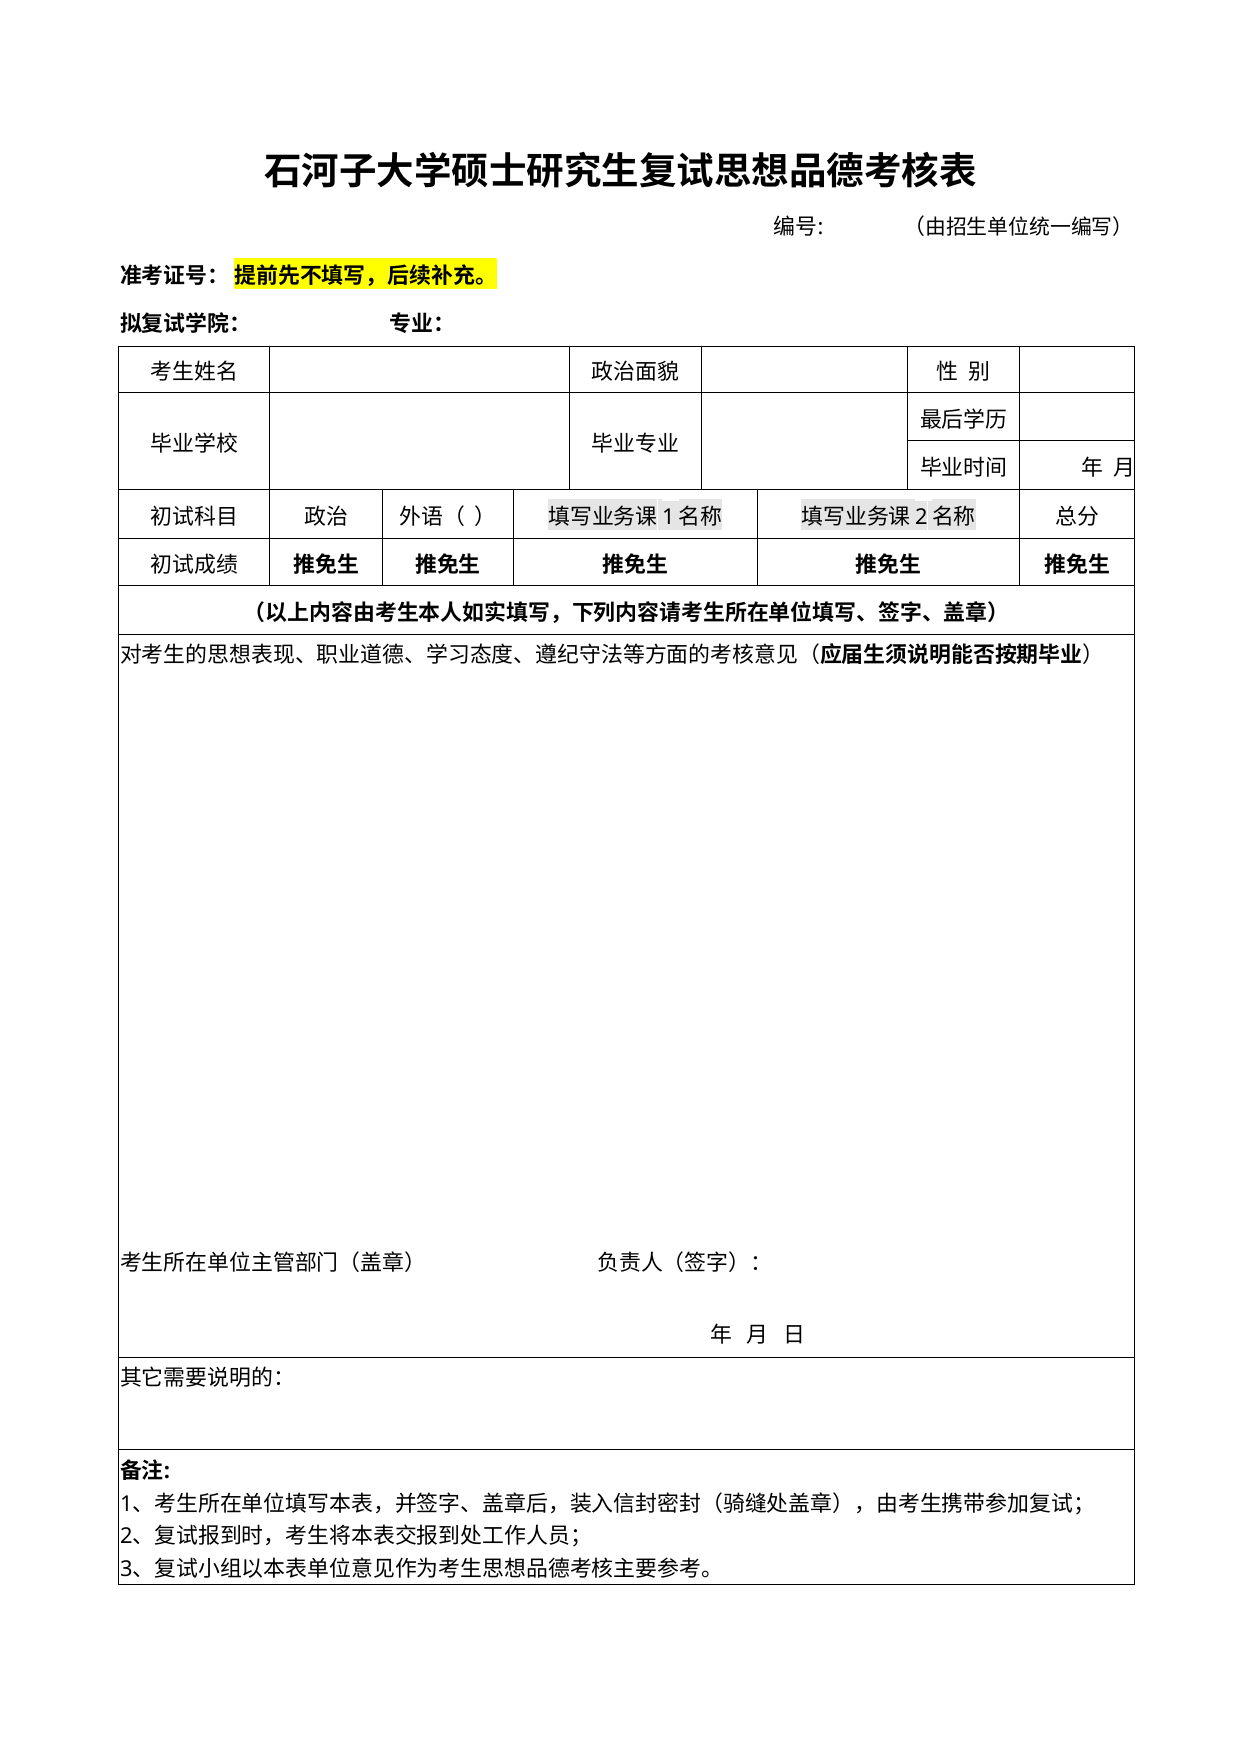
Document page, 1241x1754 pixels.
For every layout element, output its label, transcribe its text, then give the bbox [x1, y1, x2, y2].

table_cell 毕业时间 [908, 441, 1019, 488]
table_cell [1020, 347, 1134, 392]
table_cell 考生姓名 [119, 347, 269, 392]
table_cell 拟复试学院： 专业： [118, 297, 1135, 346]
table_cell 准考证号： 提前先不填写，后续补充。 [118, 249, 1135, 297]
table_cell 其它需要说明的： [119, 1358, 1134, 1449]
table_cell [702, 347, 907, 392]
table_cell 年 月 日 [119, 1308, 1134, 1357]
table_cell 最后学历 [908, 393, 1019, 440]
table_cell [270, 347, 569, 392]
text 石河子大学硕士研究生复试思想品德考核表 [118, 135, 1122, 200]
table_cell 推免生 [1020, 539, 1134, 584]
table_cell [702, 393, 907, 488]
table_header 编号: （由招生单位统一编写） [118, 200, 1135, 249]
table_cell 性 别 [908, 347, 1019, 392]
table_cell 推免生 [514, 539, 757, 584]
table_cell 填写业务课2名称 [758, 490, 1019, 538]
table_cell 外语（ ） [383, 490, 513, 538]
table_cell 填写业务课1名称 [514, 490, 757, 538]
table_cell [1020, 393, 1134, 440]
table_cell 毕业学校 [119, 393, 269, 488]
table_cell [270, 393, 569, 488]
table_cell 推免生 [383, 539, 513, 584]
table_cell 初试成绩 [119, 539, 269, 584]
table_cell 对考生的思想表现、职业道德、学习态度、遵纪守法等方面的考核意见（应届生须说明能否按期毕业） [119, 635, 1134, 1213]
table_cell 考生所在单位主管部门（盖章） 负责人（签字）： [119, 1213, 1134, 1308]
table_cell 年 月 [1020, 441, 1134, 488]
table_cell 政治面貌 [570, 347, 701, 392]
table_cell （以上内容由考生本人如实填写，下列内容请考生所在单位填写、签字、盖章） [119, 586, 1134, 634]
table_cell 总分 [1020, 490, 1134, 538]
table_cell 备注: 1、考生所在单位填写本表，并签字、盖章后，装入信封密封（骑缝处盖章），由考生携带参加复试； 2、复试报到时，考生将本表交报到处工作人员； 3、复试小组以本表单位意见作为考生思想品德考核主要参考。 [119, 1450, 1134, 1583]
table_cell 政治 [270, 490, 382, 538]
table_cell 毕业专业 [570, 393, 701, 488]
table_cell 推免生 [270, 539, 382, 584]
table_cell 初试科目 [119, 490, 269, 538]
table_cell 推免生 [758, 539, 1019, 584]
